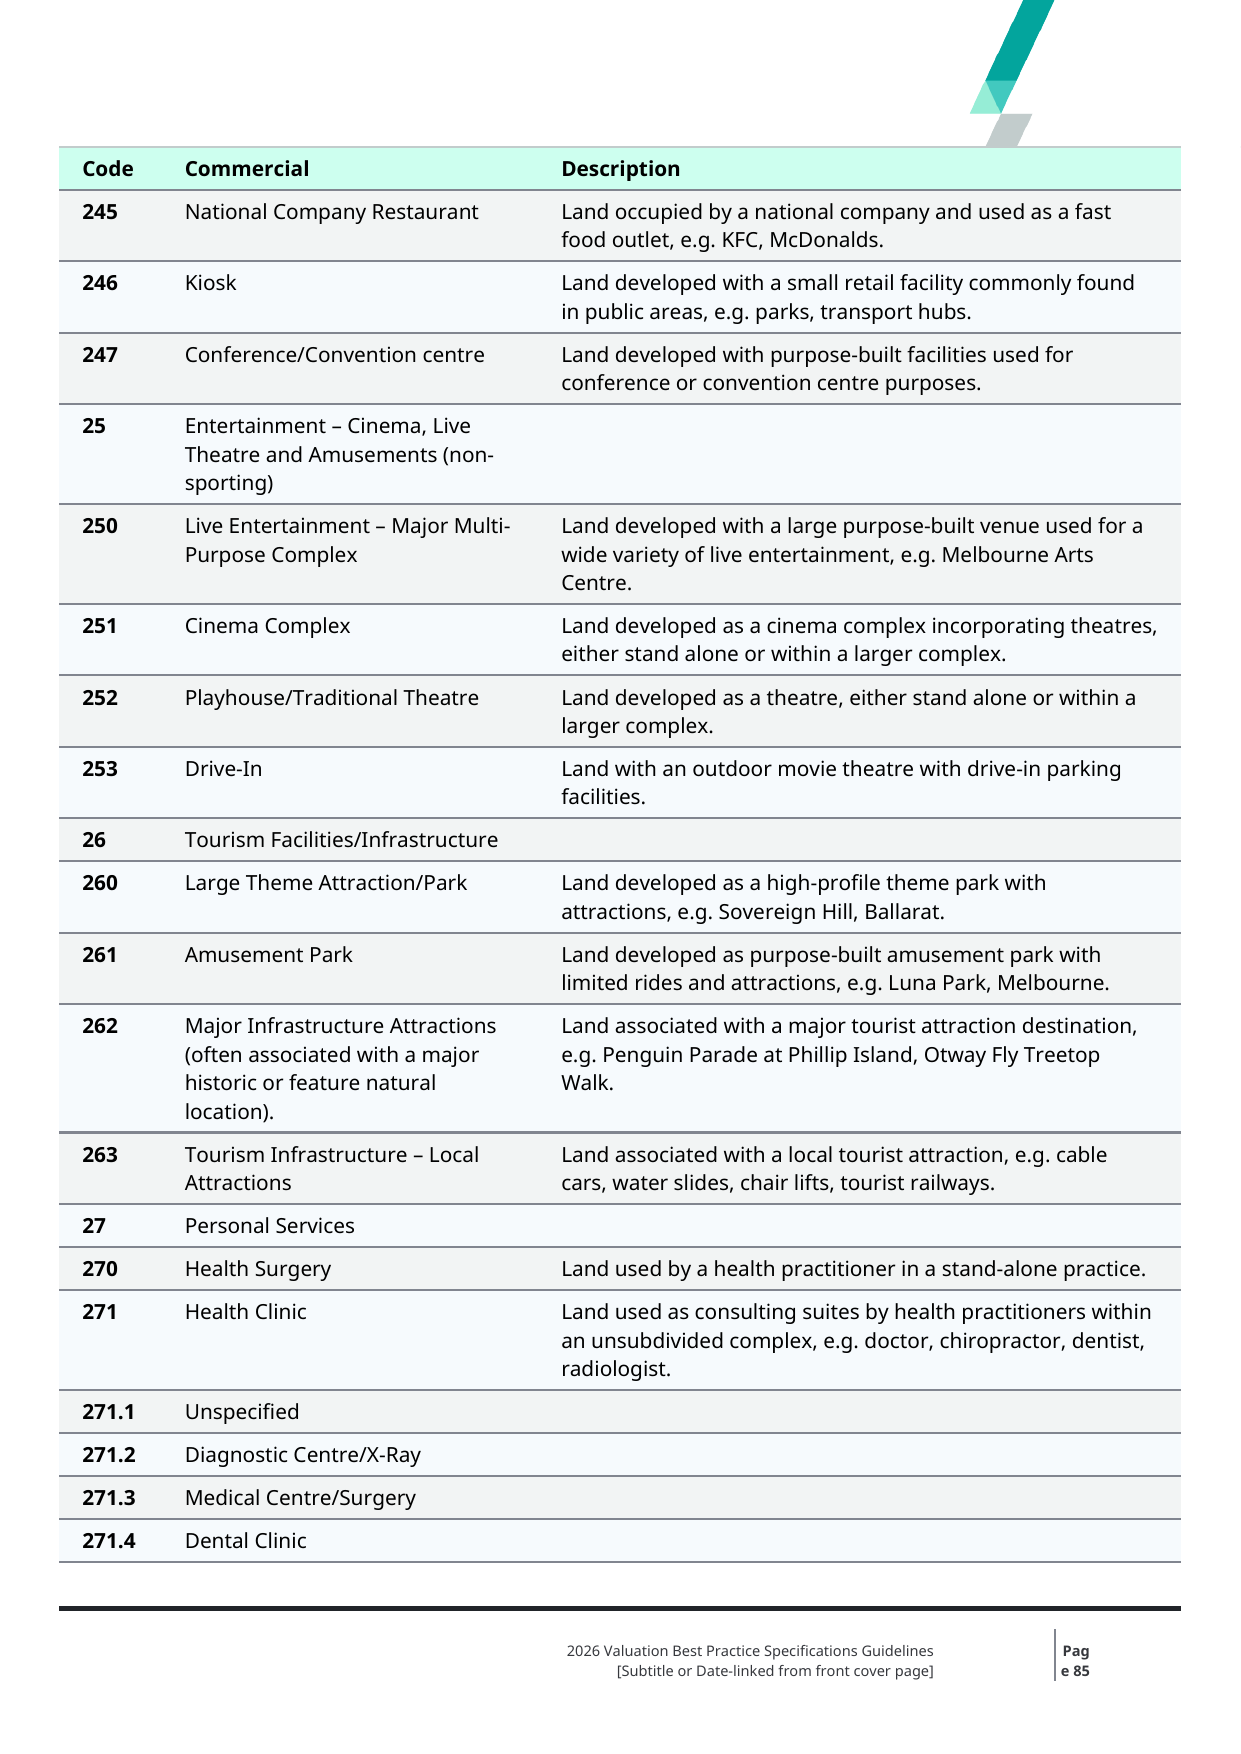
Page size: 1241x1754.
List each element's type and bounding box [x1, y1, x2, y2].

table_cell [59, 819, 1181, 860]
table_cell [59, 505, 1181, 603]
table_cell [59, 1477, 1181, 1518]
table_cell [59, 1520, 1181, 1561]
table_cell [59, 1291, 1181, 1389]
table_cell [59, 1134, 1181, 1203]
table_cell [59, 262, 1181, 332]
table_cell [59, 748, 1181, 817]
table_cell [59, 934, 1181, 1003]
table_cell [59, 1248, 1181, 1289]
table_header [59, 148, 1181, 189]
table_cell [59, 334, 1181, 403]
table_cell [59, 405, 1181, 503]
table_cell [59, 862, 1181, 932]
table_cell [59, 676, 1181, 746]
picture [969, 0, 1055, 146]
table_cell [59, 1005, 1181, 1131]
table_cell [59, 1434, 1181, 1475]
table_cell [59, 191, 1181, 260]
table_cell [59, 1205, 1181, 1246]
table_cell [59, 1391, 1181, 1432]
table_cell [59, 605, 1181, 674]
